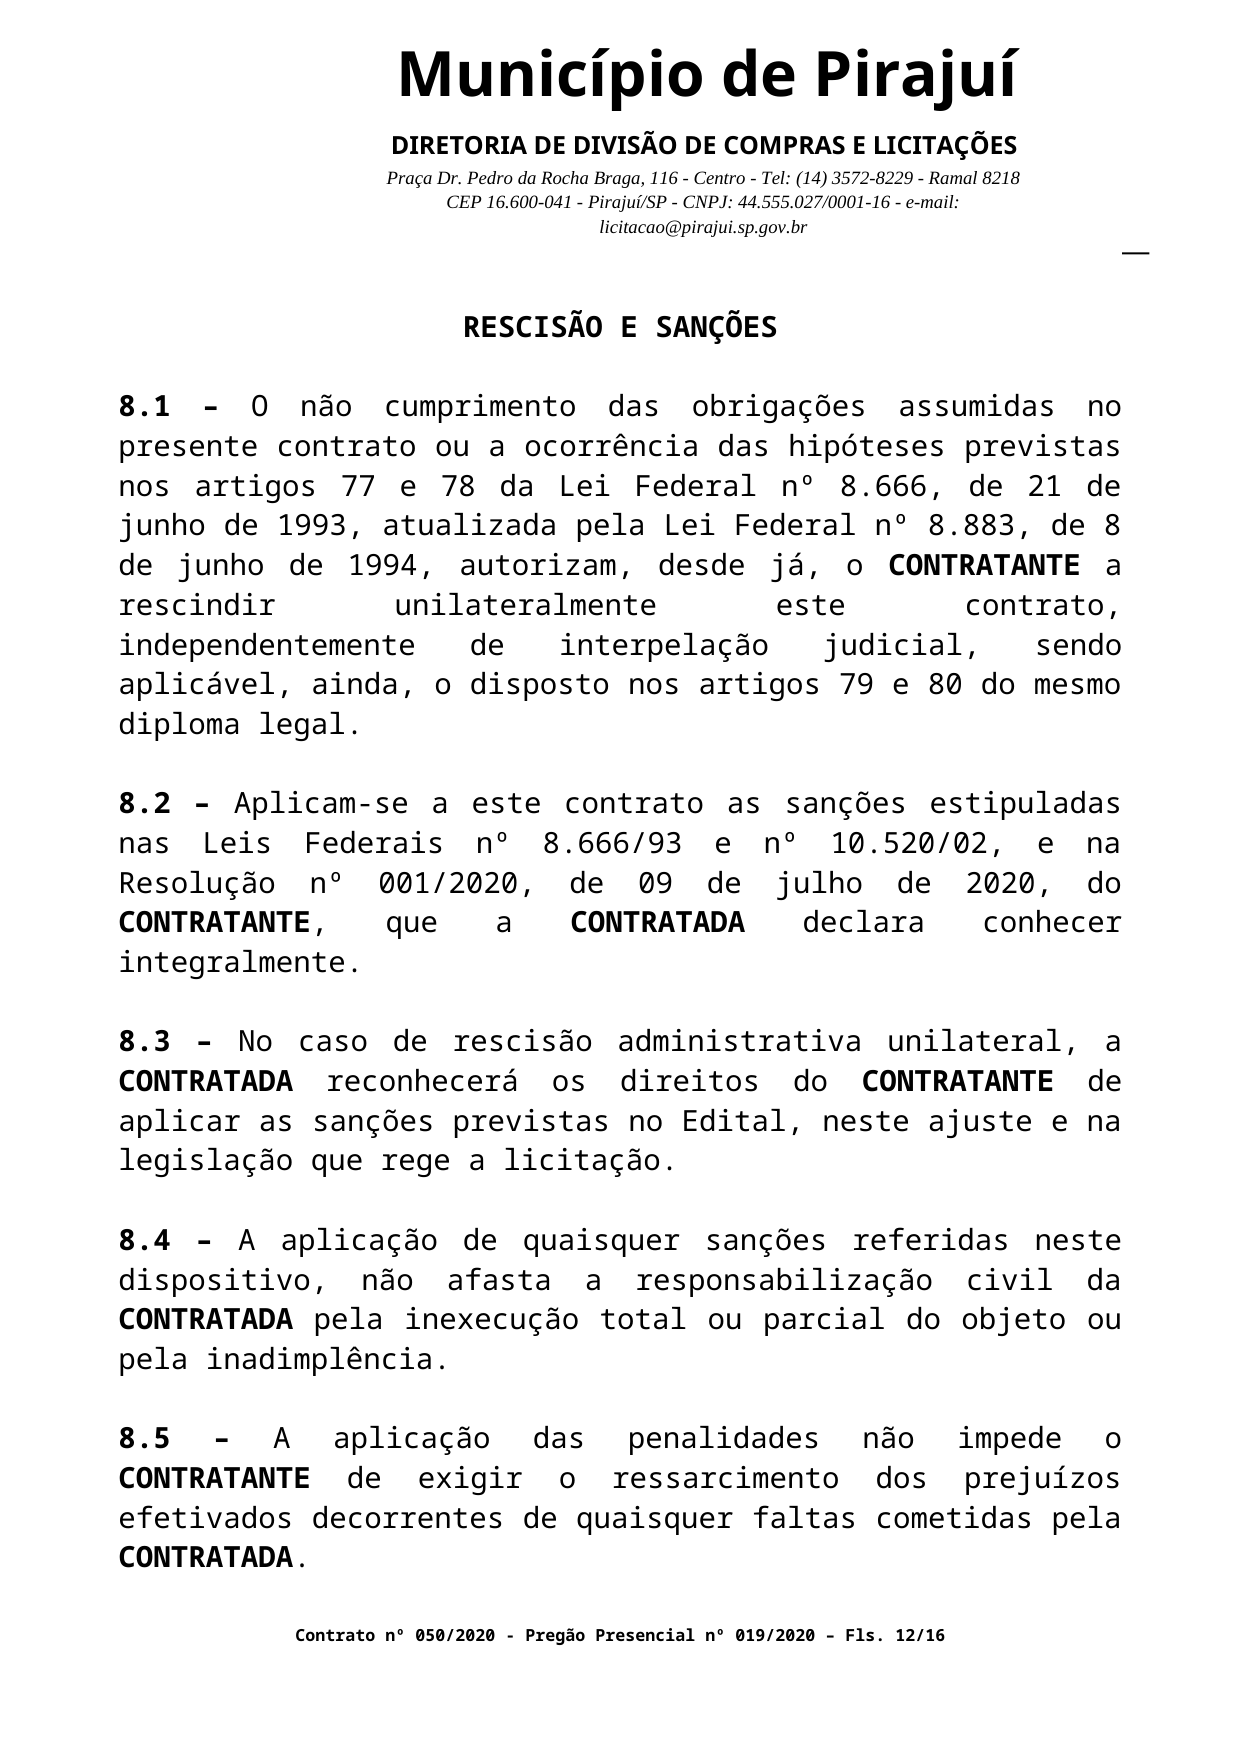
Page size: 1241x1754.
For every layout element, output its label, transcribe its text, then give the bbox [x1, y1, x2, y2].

text 8.2 – Aplicam-se a este contrato as sanções estipuladas nas Leis Federais nº 8.666/93 e nº 10.520/02, e na Resolução nº 001/2020, de 09 de julho de 2020, do CONTRATANTE, que a CONTRATADA declara conhecer integralmente. [118, 782, 1122, 981]
text 8.4 – A aplicação de quaisquer sanções referidas neste dispositivo, não afasta a responsabilização civil da CONTRATADA pela inexecução total ou parcial do objeto ou pela inadimplência. [118, 1219, 1122, 1378]
text RESCISÃO E SANÇÕES [118, 306, 1122, 346]
text 8.1 – O não cumprimento das obrigações assumidas no presente contrato ou a ocorrência das hipóteses previstas nos artigos 77 e 78 da Lei Federal nº 8.666, de 21 de junho de 1993, atualizada pela Lei Federal nº 8.883, de 8 de junho de 1994, autorizam, desde já, o CONTRATANTE a rescindir unilateralmente este contrato, independentemente de interpelação judicial, sendo aplicável, ainda, o disposto nos artigos 79 e 80 do mesmo diploma legal. [118, 386, 1122, 743]
text 8.5 – A aplicação das penalidades não impede o CONTRATANTE de exigir o ressarcimento dos prejuízos efetivados decorrentes de quaisquer faltas cometidas pela CONTRATADA. [118, 1417, 1122, 1576]
text 8.3 – No caso de rescisão administrativa unilateral, a CONTRATADA reconhecerá os direitos do CONTRATANTE de aplicar as sanções previstas no Edital, neste ajuste e na legislação que rege a licitação. [118, 1021, 1122, 1179]
